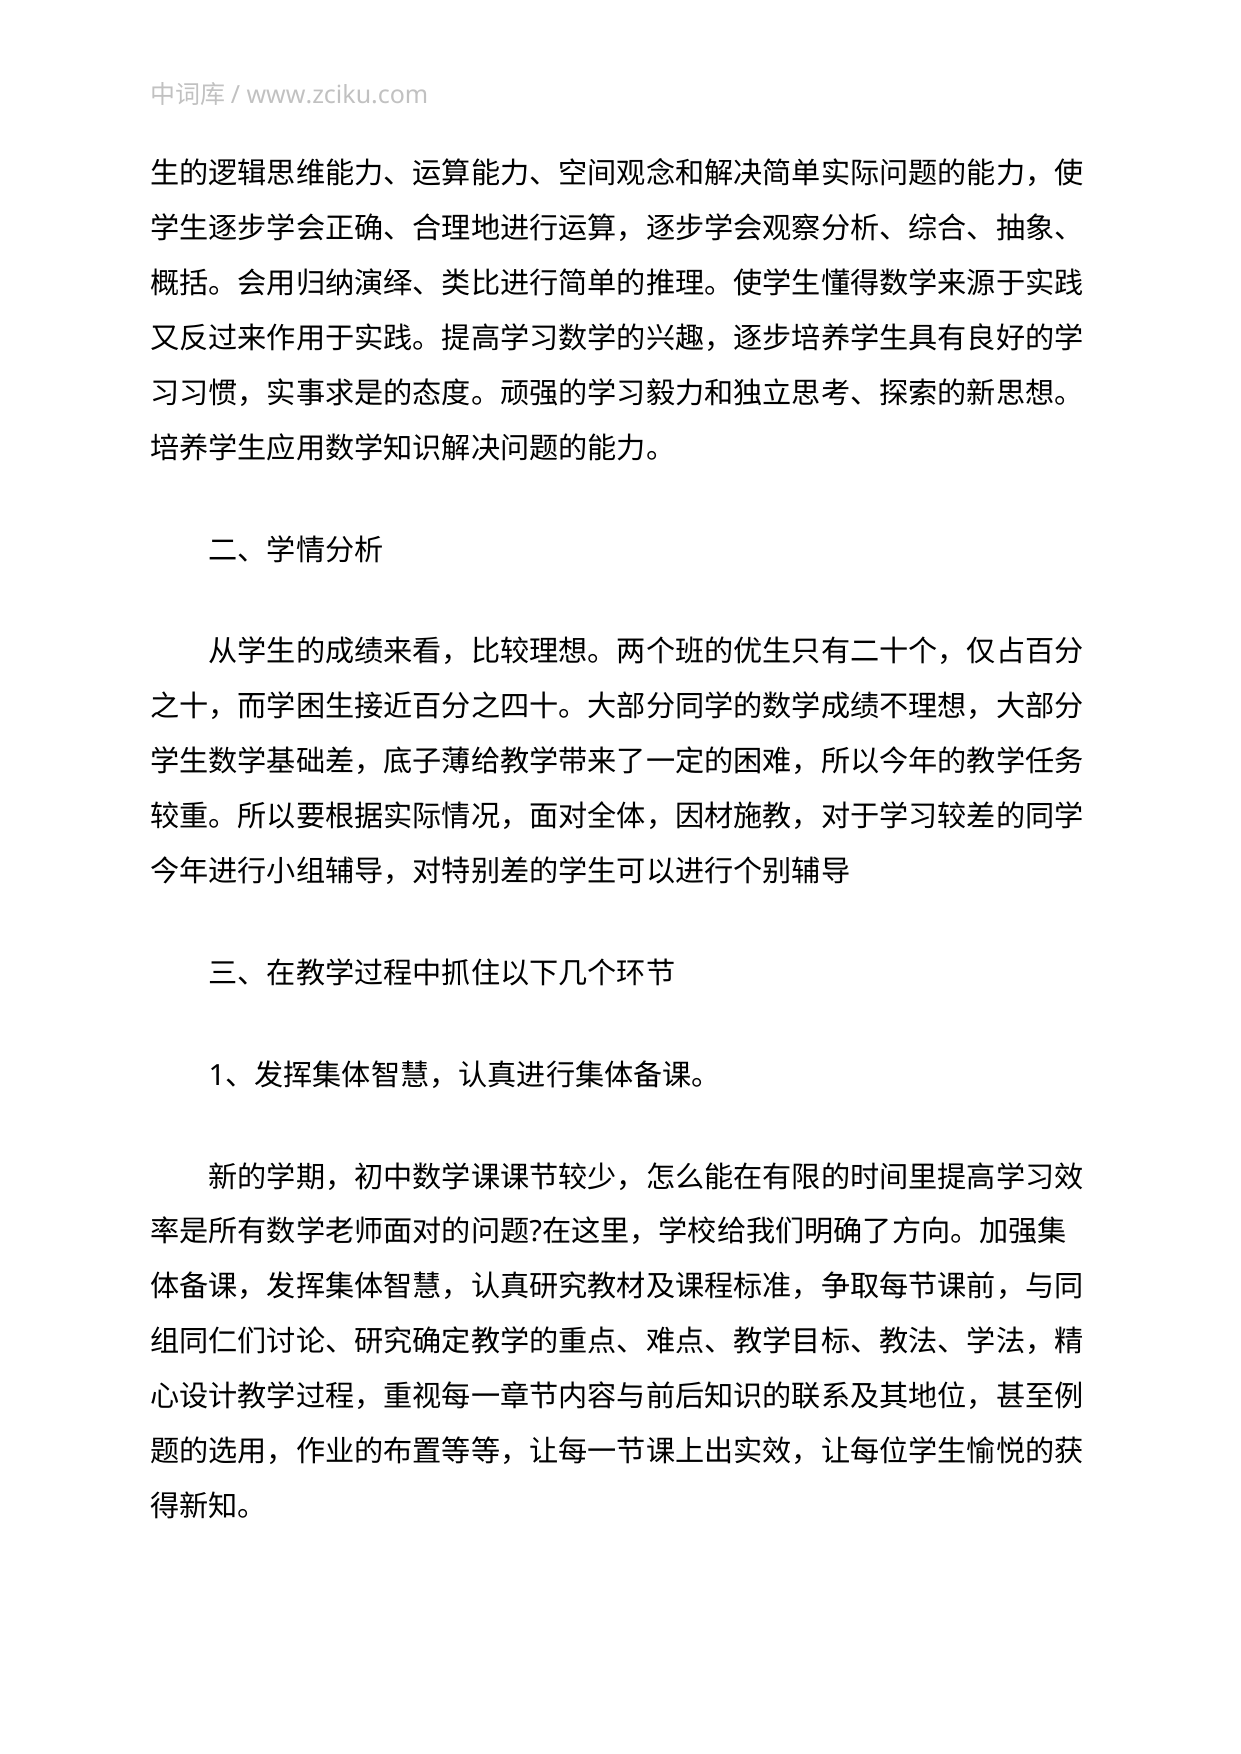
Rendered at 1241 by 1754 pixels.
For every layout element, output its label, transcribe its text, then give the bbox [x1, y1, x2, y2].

text 三、在教学过程中抓住以下几个环节 [150, 949, 1090, 992]
text 1、发挥集体智慧，认真进行集体备课。 [150, 1051, 1090, 1093]
text 从学生的成绩来看，比较理想。两个班的优生只有二十个，仅占百分之十，而学困生接近百分之四十。大部分同学的数学成绩不理想，大部分学生数学基础差，底子薄给教学带来了一定的困难，所以今年的教学任务较重。所以要根据实际情况，面对全体，因材施教，对于学习较差的同学今年进行小组辅导，对特别差的学生可以进行个别辅导 [150, 628, 1090, 890]
text 新的学期，初中数学课课节较少，怎么能在有限的时间里提高学习效率是所有数学老师面对的问题?在这里，学校给我们明确了方向。加强集体备课，发挥集体智慧，认真研究教材及课程标准，争取每节课前，与同组同仁们讨论、研究确定教学的重点、难点、教学目标、教法、学法，精心设计教学过程，重视每一章节内容与前后知识的联系及其地位，甚至例题的选用，作业的布置等等，让每一节课上出实效，让每位学生愉悦的获得新知。 [150, 1153, 1090, 1525]
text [150, 150, 1090, 467]
text 二、学情分析 [150, 526, 1090, 568]
